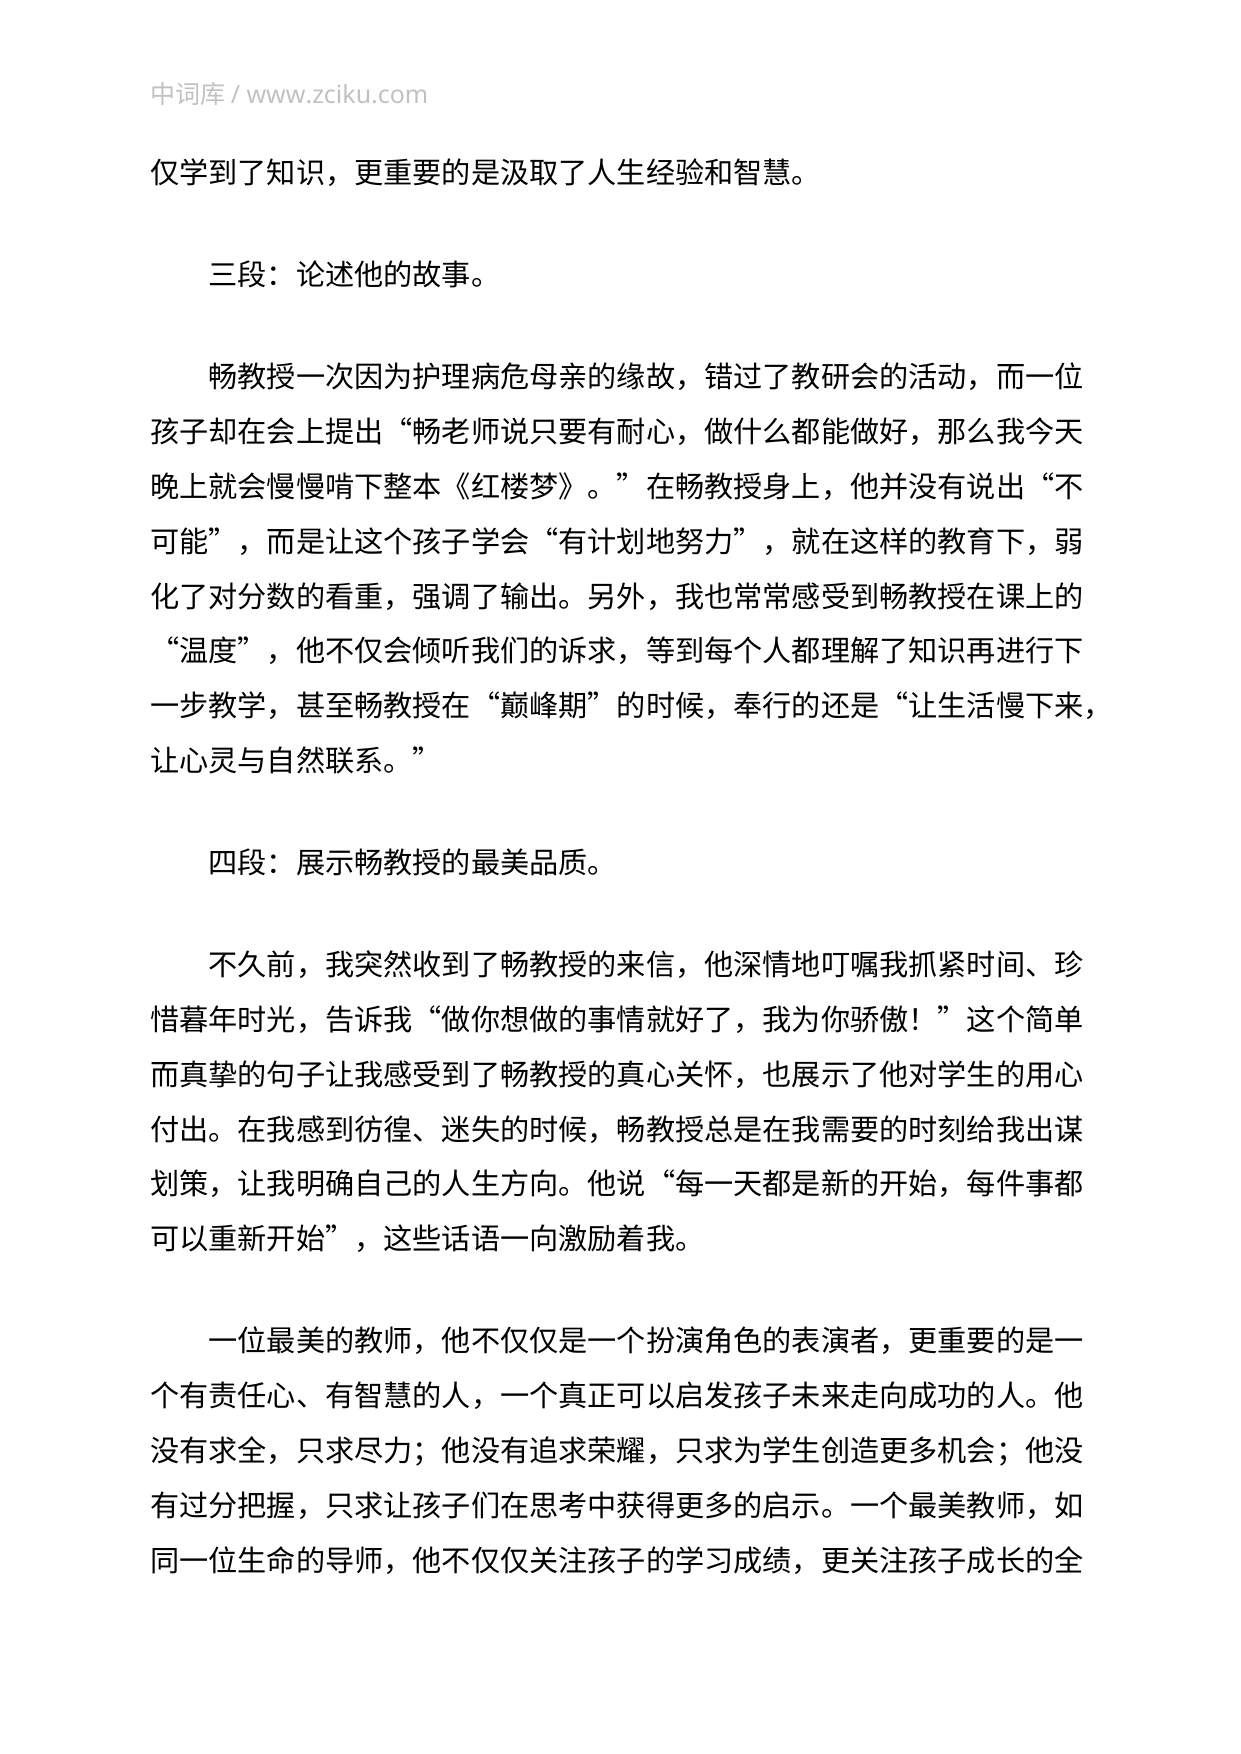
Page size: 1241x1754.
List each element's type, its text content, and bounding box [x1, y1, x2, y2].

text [150, 150, 1090, 192]
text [150, 1318, 1090, 1579]
text 四段：展示畅教授的最美品质。 [150, 839, 1090, 882]
text 三段：论述他的故事。 [150, 252, 1090, 294]
text 不久前，我突然收到了畅教授的来信，他深情地叮嘱我抓紧时间、珍惜暮年时光，告诉我“做你想做的事情就好了，我为你骄傲！”这个简单而真挚的句子让我感受到了畅教授的真心关怀，也展示了他对学生的用心付出。在我感到彷徨、迷失的时候，畅教授总是在我需要的时刻给我出谋划策，让我明确自己的人生方向。他说“每一天都是新的开始，每件事都可以重新开始”，这些话语一向激励着我。 [150, 941, 1090, 1258]
text 畅教授一次因为护理病危母亲的缘故，错过了教研会的活动，而一位孩子却在会上提出“畅老师说只要有耐心，做什么都能做好，那么我今天晚上就会慢慢啃下整本《红楼梦》。”在畅教授身上，他并没有说出“不可能”，而是让这个孩子学会“有计划地努力”，就在这样的教育下，弱化了对分数的看重，强调了输出。另外，我也常常感受到畅教授在课上的“温度”，他不仅会倾听我们的诉求，等到每个人都理解了知识再进行下一步教学，甚至畅教授在“巅峰期”的时候，奉行的还是“让生活慢下来，让心灵与自然联系。” [150, 353, 1090, 780]
